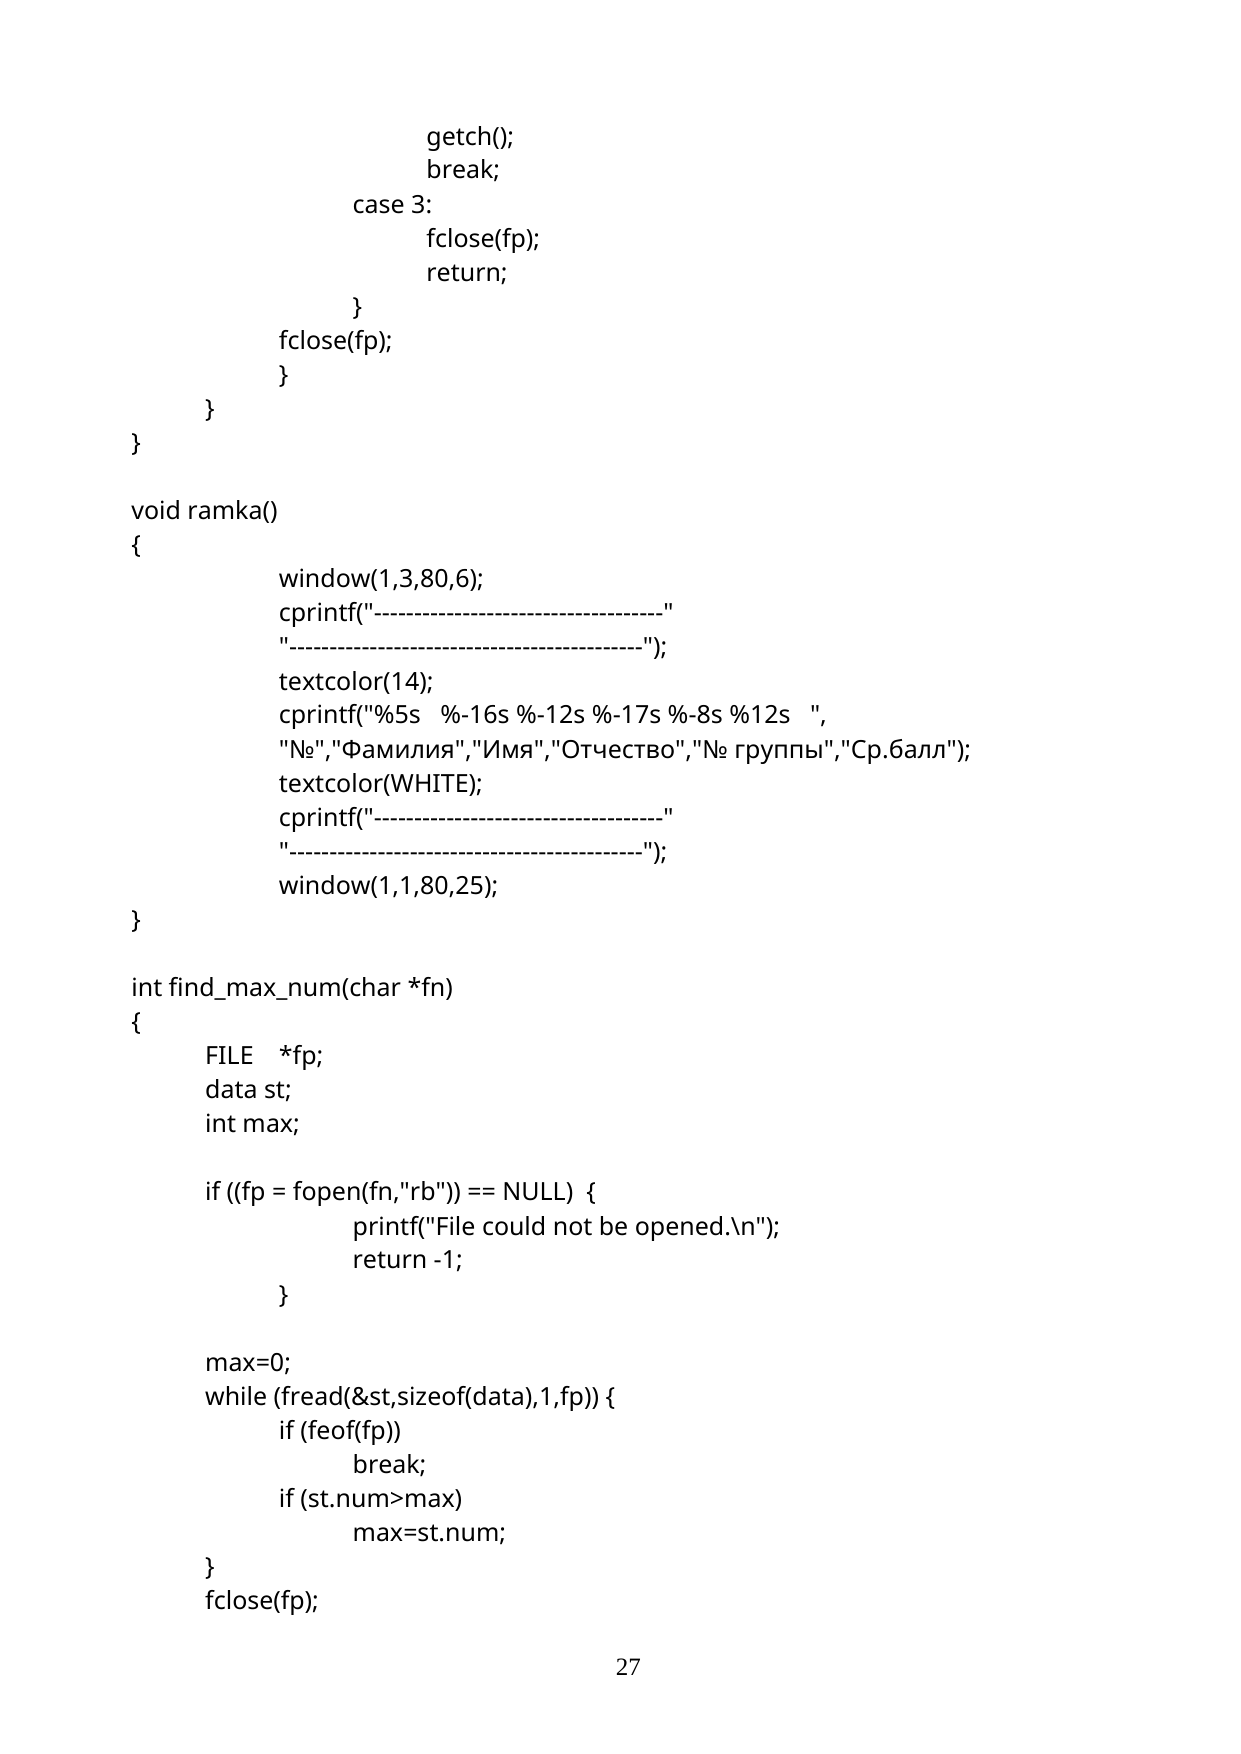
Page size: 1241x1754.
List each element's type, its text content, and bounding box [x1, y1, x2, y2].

text fclose(fp); [131, 220, 1125, 254]
text window(1,1,80,25); [131, 867, 1125, 902]
text break; [131, 152, 1125, 186]
text fclose(fp); [131, 322, 1125, 357]
text } [131, 902, 1125, 936]
text } [131, 391, 1125, 425]
text data st; [131, 1072, 1125, 1106]
text return; [131, 254, 1125, 288]
text } [131, 357, 1125, 391]
text } [131, 1549, 1125, 1583]
text case 3: [131, 186, 1125, 220]
text "--------------------------------------------"); [131, 629, 1125, 663]
text } [131, 425, 1125, 459]
text if (feof(fp)) [131, 1412, 1125, 1447]
text int find_max_num(char *fn) [131, 970, 1125, 1004]
text return -1; [131, 1242, 1125, 1276]
text textcolor(14); [131, 663, 1125, 697]
text int max; [131, 1106, 1125, 1140]
text cprintf("------------------------------------" [131, 799, 1125, 833]
text max=0; [131, 1344, 1125, 1378]
text while (fread(&st,sizeof(data),1,fp)) { [131, 1378, 1125, 1412]
text fclose(fp); [131, 1583, 1125, 1617]
text if ((fp = fopen(fn,"rb")) == NULL) { [131, 1174, 1125, 1208]
text void ramka() [131, 493, 1125, 527]
text max=st.num; [131, 1515, 1125, 1549]
text FILE *fp; [131, 1038, 1125, 1072]
text window(1,3,80,6); [131, 561, 1125, 595]
text printf("File could not be opened.\n"); [131, 1208, 1125, 1242]
text cprintf("%5s %-16s %-12s %-17s %-8s %12s ", [131, 697, 1125, 731]
text cprintf("------------------------------------" [131, 595, 1125, 629]
text } [131, 288, 1125, 322]
text break; [131, 1447, 1125, 1481]
text "№","Фамилия","Имя","Отчество","№ группы","Ср.балл"); [131, 731, 1125, 765]
text { [131, 1004, 1125, 1038]
text } [131, 1276, 1125, 1310]
text { [131, 527, 1125, 561]
text textcolor(WHITE); [131, 765, 1125, 799]
text getch(); [131, 118, 1125, 152]
text "--------------------------------------------"); [131, 833, 1125, 867]
text if (st.num>max) [131, 1481, 1125, 1515]
